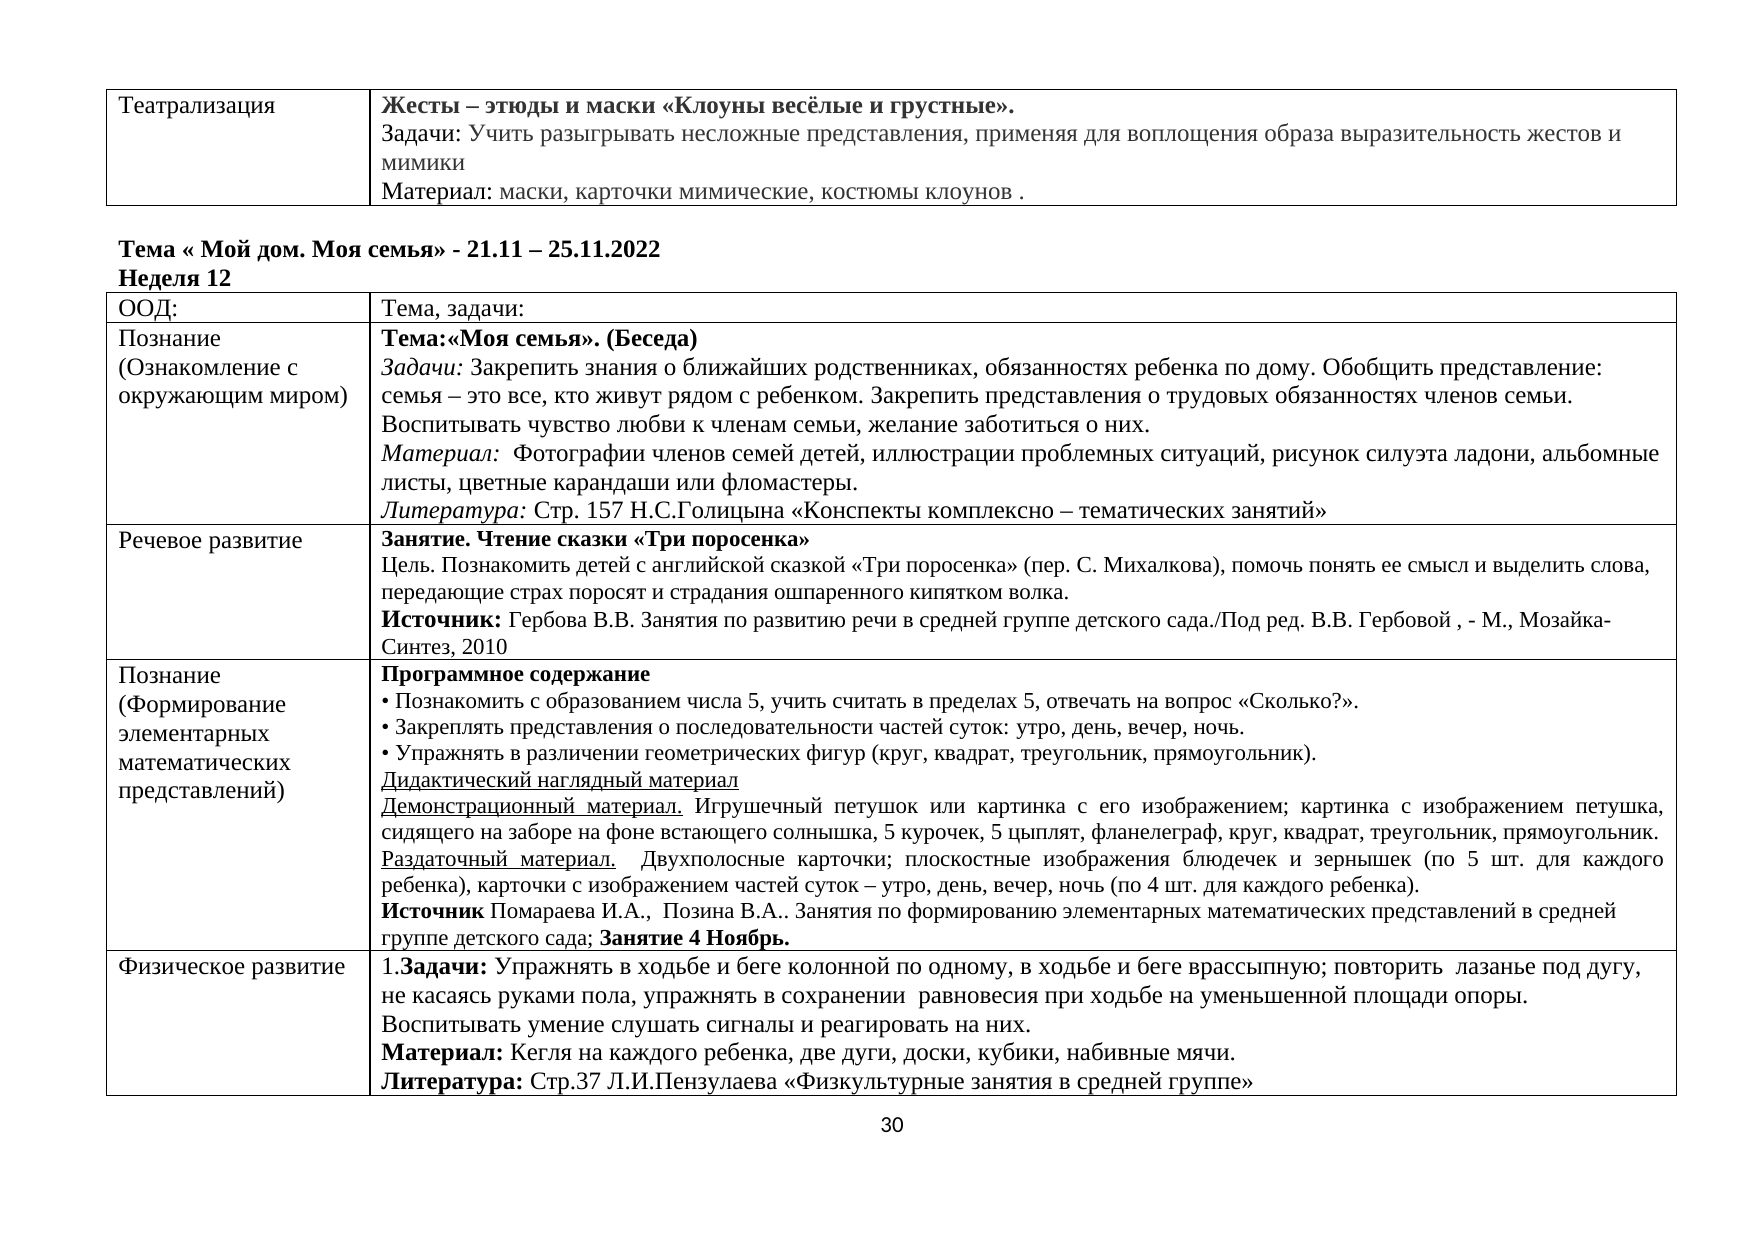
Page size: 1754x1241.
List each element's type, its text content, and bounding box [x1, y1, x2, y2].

table_cell Познание (Ознакомление с окружающим миром) [107, 323, 369, 524]
table_cell Театрализация [107, 90, 369, 205]
text Неделя 12 [118, 263, 1665, 292]
table_cell Занятие. Чтение сказки «Три поросенка» Цель. Познакомить детей с английской сказкой «Три поросенка» (пер. С. Михалкова), помочь понять ее смысл и выделить слова, передающие страх поросят и страдания ошпаренного кипятком волка. Источник: Гербова В.В. Занятия по развитию речи в средней группе детского сада./Под ред. В.В. Гербовой , - М., Мозайка-Синтез, 2010 [371, 525, 1676, 659]
table_cell Речевое развитие [107, 525, 369, 659]
table_cell Физическое развитие [107, 951, 369, 1095]
table_cell Познание (Формирование элементарных математических представлений) [107, 660, 369, 950]
table_header ООД: [107, 293, 369, 322]
table_cell Тема:«Моя семья». (Беседа) Задачи: Закрепить знания о ближайших родственниках, обязанностях ребенка по дому. Обобщить представление: семья – это все, кто живут рядом с ребенком. Закрепить представления о трудовых обязанностях членов семьи. Воспитывать чувство любви к членам семьи, желание заботиться о них. Материал: Фотографии членов семей детей, иллюстрации проблемных ситуаций, рисунок силуэта ладони, альбомные листы, цветные карандаши или фломастеры. Литература: Стр. 157 Н.С.Голицына «Конспекты комплексно – тематических занятий» [371, 323, 1676, 524]
table_header Тема, задачи: [371, 293, 1676, 322]
table_cell Жесты – этюды и маски «Клоуны весёлые и грустные». Задачи: Учить разыгрывать несложные представления, применяя для воплощения образа выразительность жестов и мимики Материал: маски, карточки мимические, костюмы клоунов . [371, 90, 1676, 205]
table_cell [371, 951, 1676, 1095]
text Тема « Мой дом. Моя семья» - 21.11 – 25.11.2022 [118, 234, 1665, 263]
table_cell Программное содержание • Познакомить с образованием числа 5, учить считать в пределах 5, отвечать на вопрос «Сколько?». • Закреплять представления о последовательности частей суток: утро, день, вечер, ночь. • Упражнять в различении геометрических фигур (круг, квадрат, треугольник, прямоугольник). Дидактический наглядный материал Демонстрационный материал. Игрушечный петушок или картинка с его изображением; картинка с изображением петушка, сидящего на заборе на фоне встающего солнышка, 5 курочек, 5 цыплят, фланелеграф, круг, квадрат, треугольник, прямоугольник. Раздаточный материал. Двухполосные карточки; плоскостные изображения блюдечек и зернышек (по 5 шт. для каждого ребенка), карточки с изображением частей суток – утро, день, вечер, ночь (по 4 шт. для каждого ребенка). Источник Помараева И.А., Позина В.А.. Занятия по формированию элементарных математических представлений в средней группе детского сада; Занятие 4 Ноябрь. [371, 660, 1676, 950]
